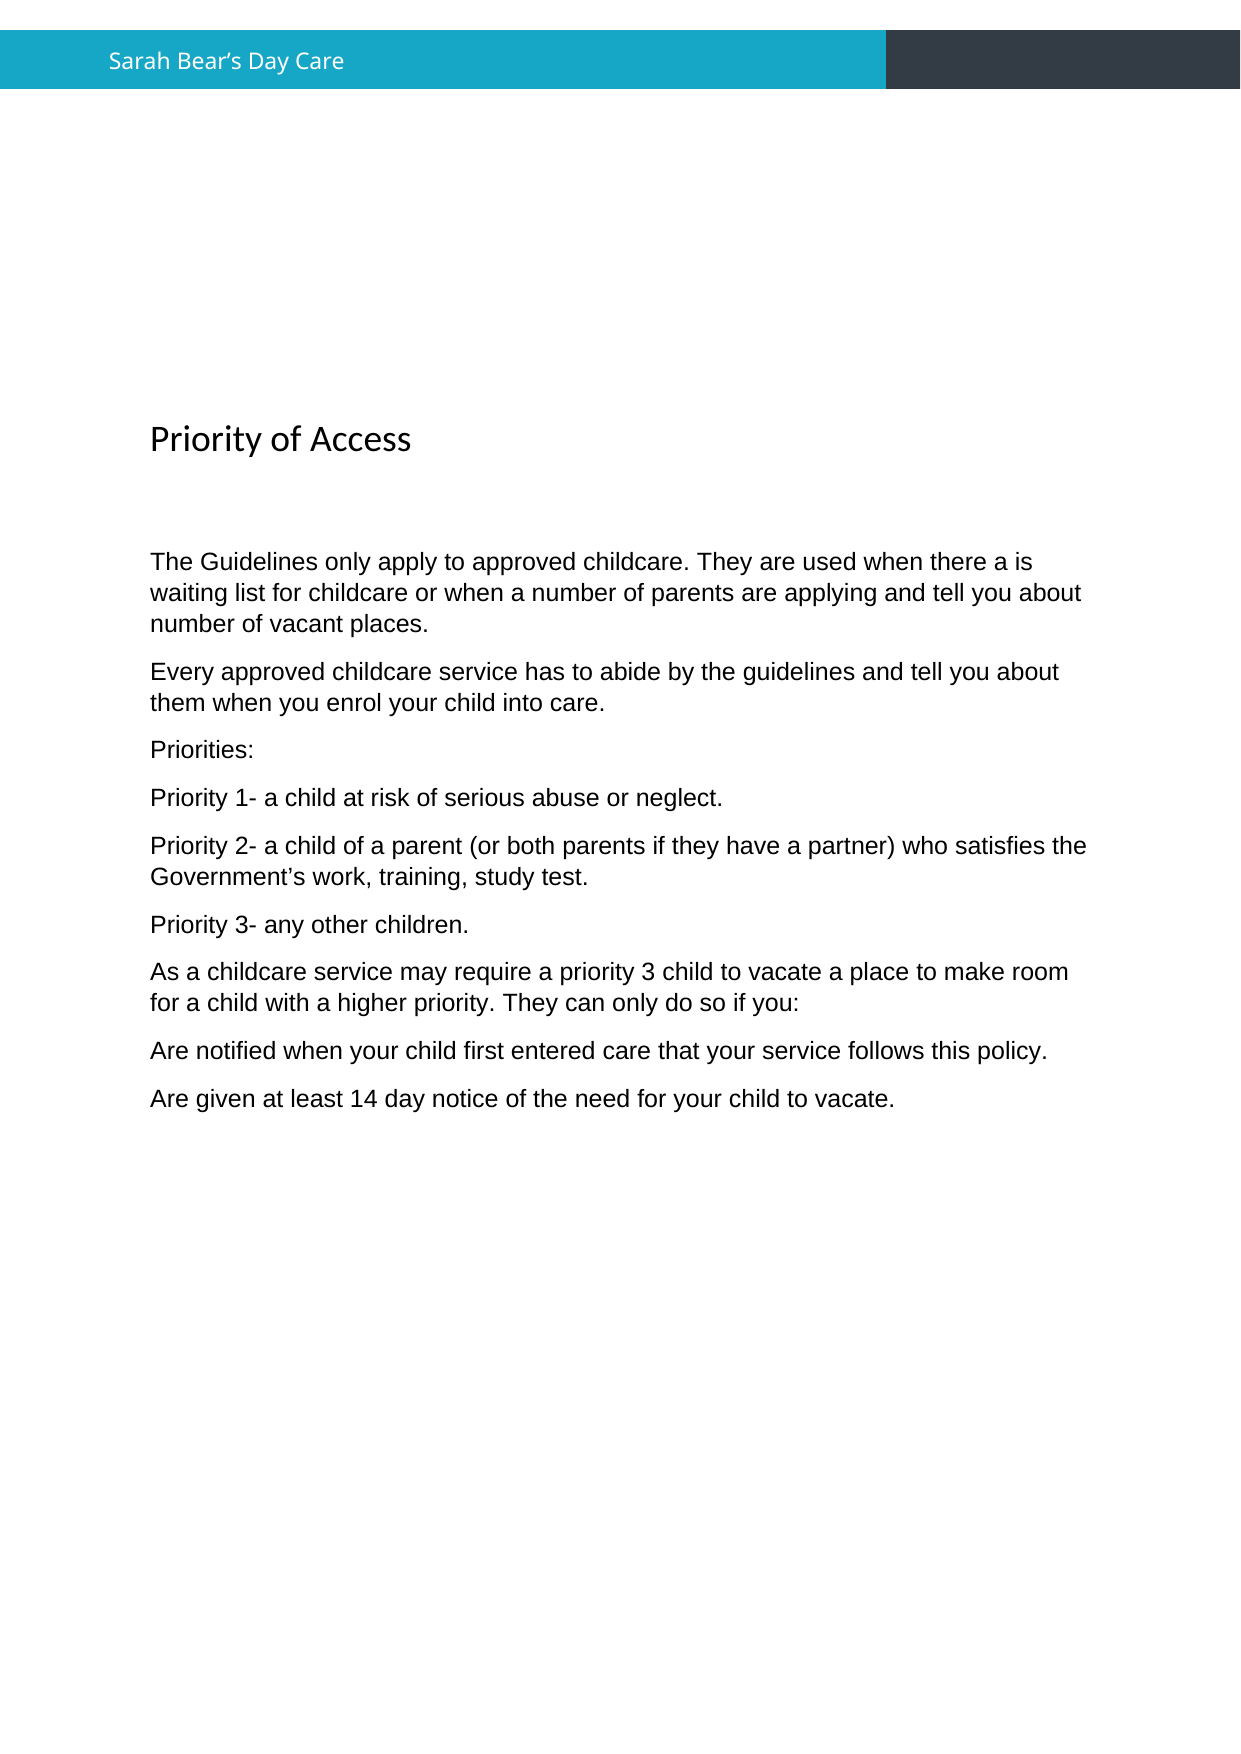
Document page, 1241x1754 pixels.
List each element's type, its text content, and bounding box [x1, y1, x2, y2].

text Priority 1- a child at risk of serious abuse or neglect. [150, 783, 1090, 812]
text The Guidelines only apply to approved childcare. They are used when there a is waiting list for childcare or when a number of parents are applying and tell you about number of vacant places. [150, 547, 1090, 638]
text Priority 2- a child of a parent (or both parents if they have a partner) who satisfies the Government’s work, training, study test. [150, 831, 1090, 891]
text Every approved childcare service has to abide by the guidelines and tell you about them when you enrol your child into care. [150, 657, 1090, 716]
text As a childcare service may require a priority 3 child to vacate a place to make room for a child with a higher priority. They can only do so if you: [150, 957, 1090, 1017]
text Priority 3- any other children. [150, 909, 1090, 938]
text Are given at least 14 day notice of the need for your child to vacate. [150, 1084, 1090, 1112]
text Are notified when your child first entered care that your service follows this policy. [150, 1036, 1090, 1065]
text Priority of Access [150, 414, 1090, 460]
text Priorities: [150, 735, 1090, 764]
